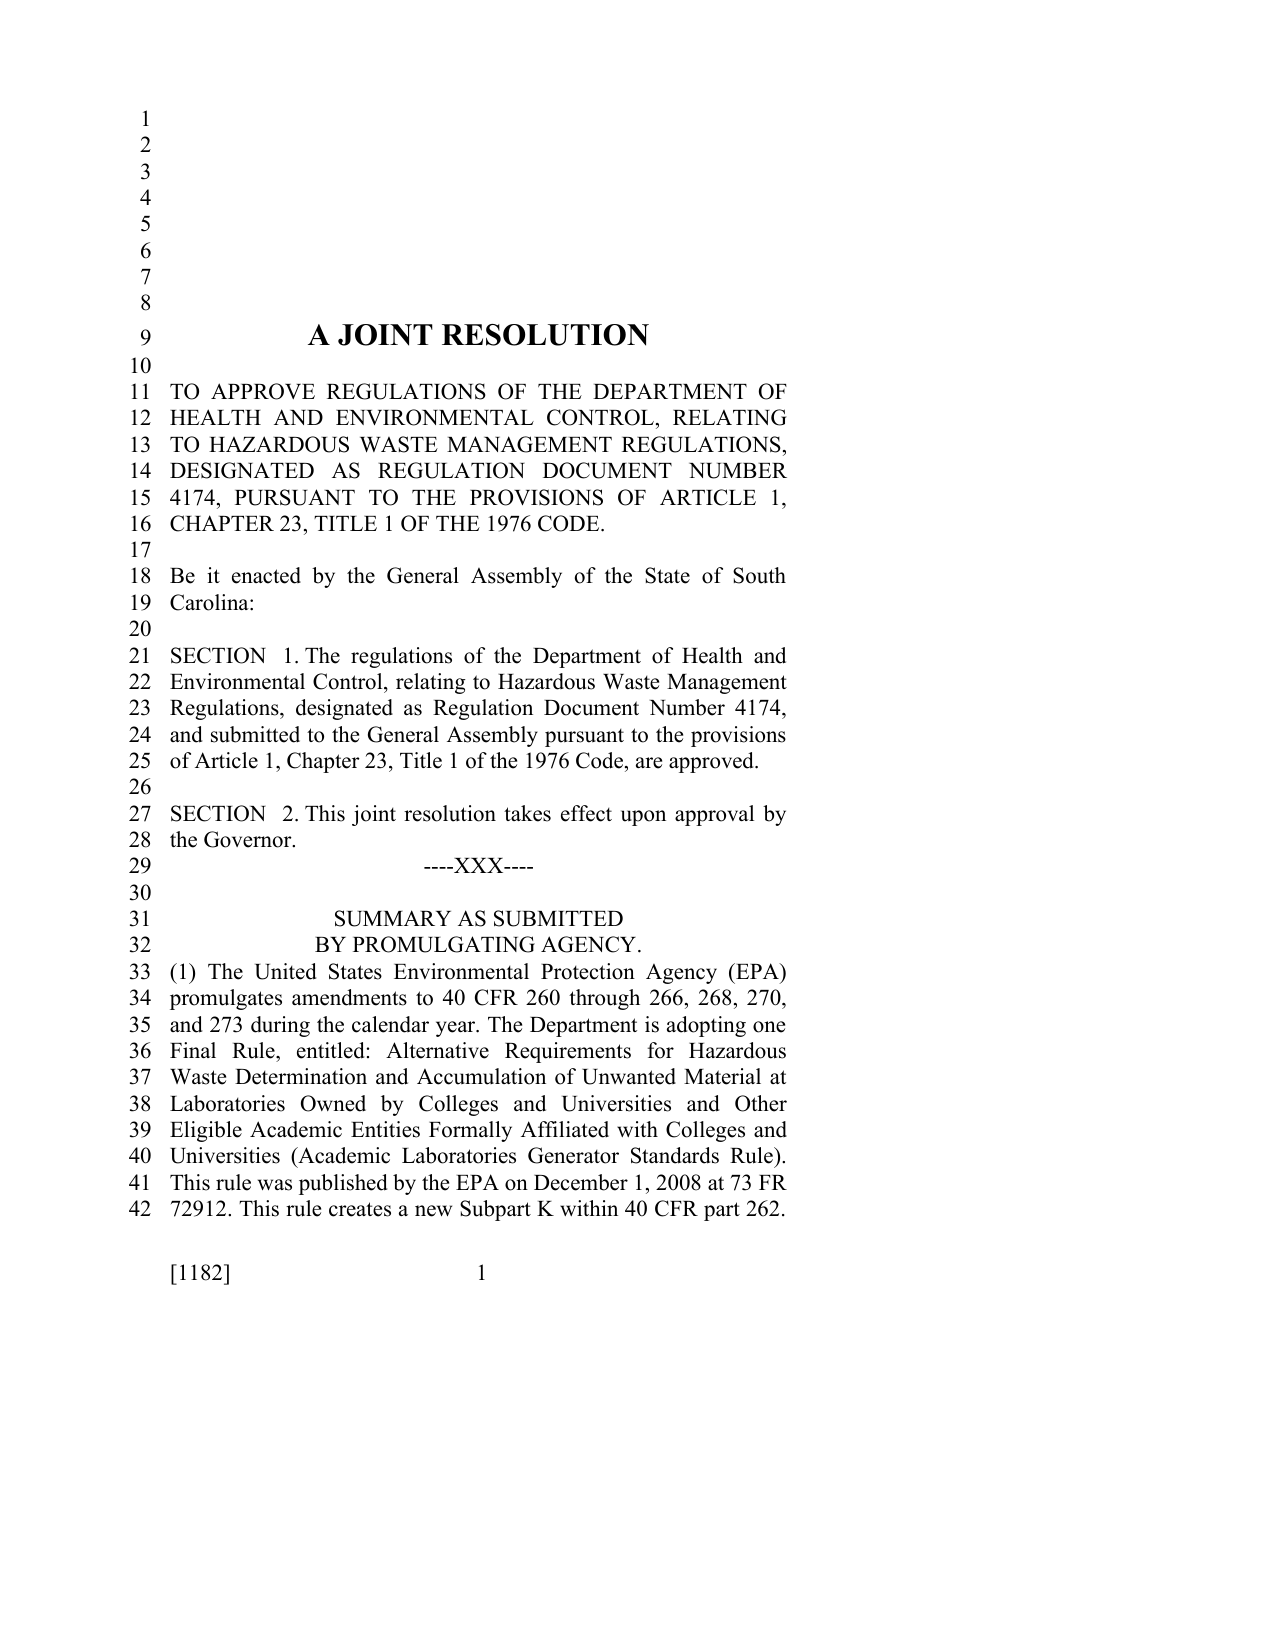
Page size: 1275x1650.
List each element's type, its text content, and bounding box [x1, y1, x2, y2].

text TO APPROVE REGULATIONS OF THE DEPARTMENT OF HEALTH AND ENVIRONMENTAL CONTROL, RELATING TO HAZARDOUS WASTE MANAGEMENT REGULATIONS, DESIGNATED AS REGULATION DOCUMENT NUMBER 4174, PURSUANT TO THE PROVISIONS OF ARTICLE 1, CHAPTER 23, TITLE 1 OF THE 1976 CODE. [169, 378, 787, 536]
text BY PROMULGATING AGENCY. [169, 932, 787, 958]
text SECTION 2. This joint resolution takes effect upon approval by the Governor. [169, 800, 787, 852]
text A JOINT RESOLUTION [169, 316, 787, 352]
text ----XXX---- [169, 852, 787, 879]
text SUMMARY AS SUBMITTED [169, 905, 787, 932]
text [169, 958, 787, 1221]
text Be it enacted by the General Assembly of the State of South Carolina: [169, 563, 787, 615]
text SECTION 1. The regulations of the Department of Health and Environmental Control, relating to Hazardous Waste Management Regulations, designated as Regulation Document Number 4174, and submitted to the General Assembly pursuant to the provisions of Article 1, Chapter 23, Title 1 of the 1976 Code, are approved. [169, 642, 787, 773]
